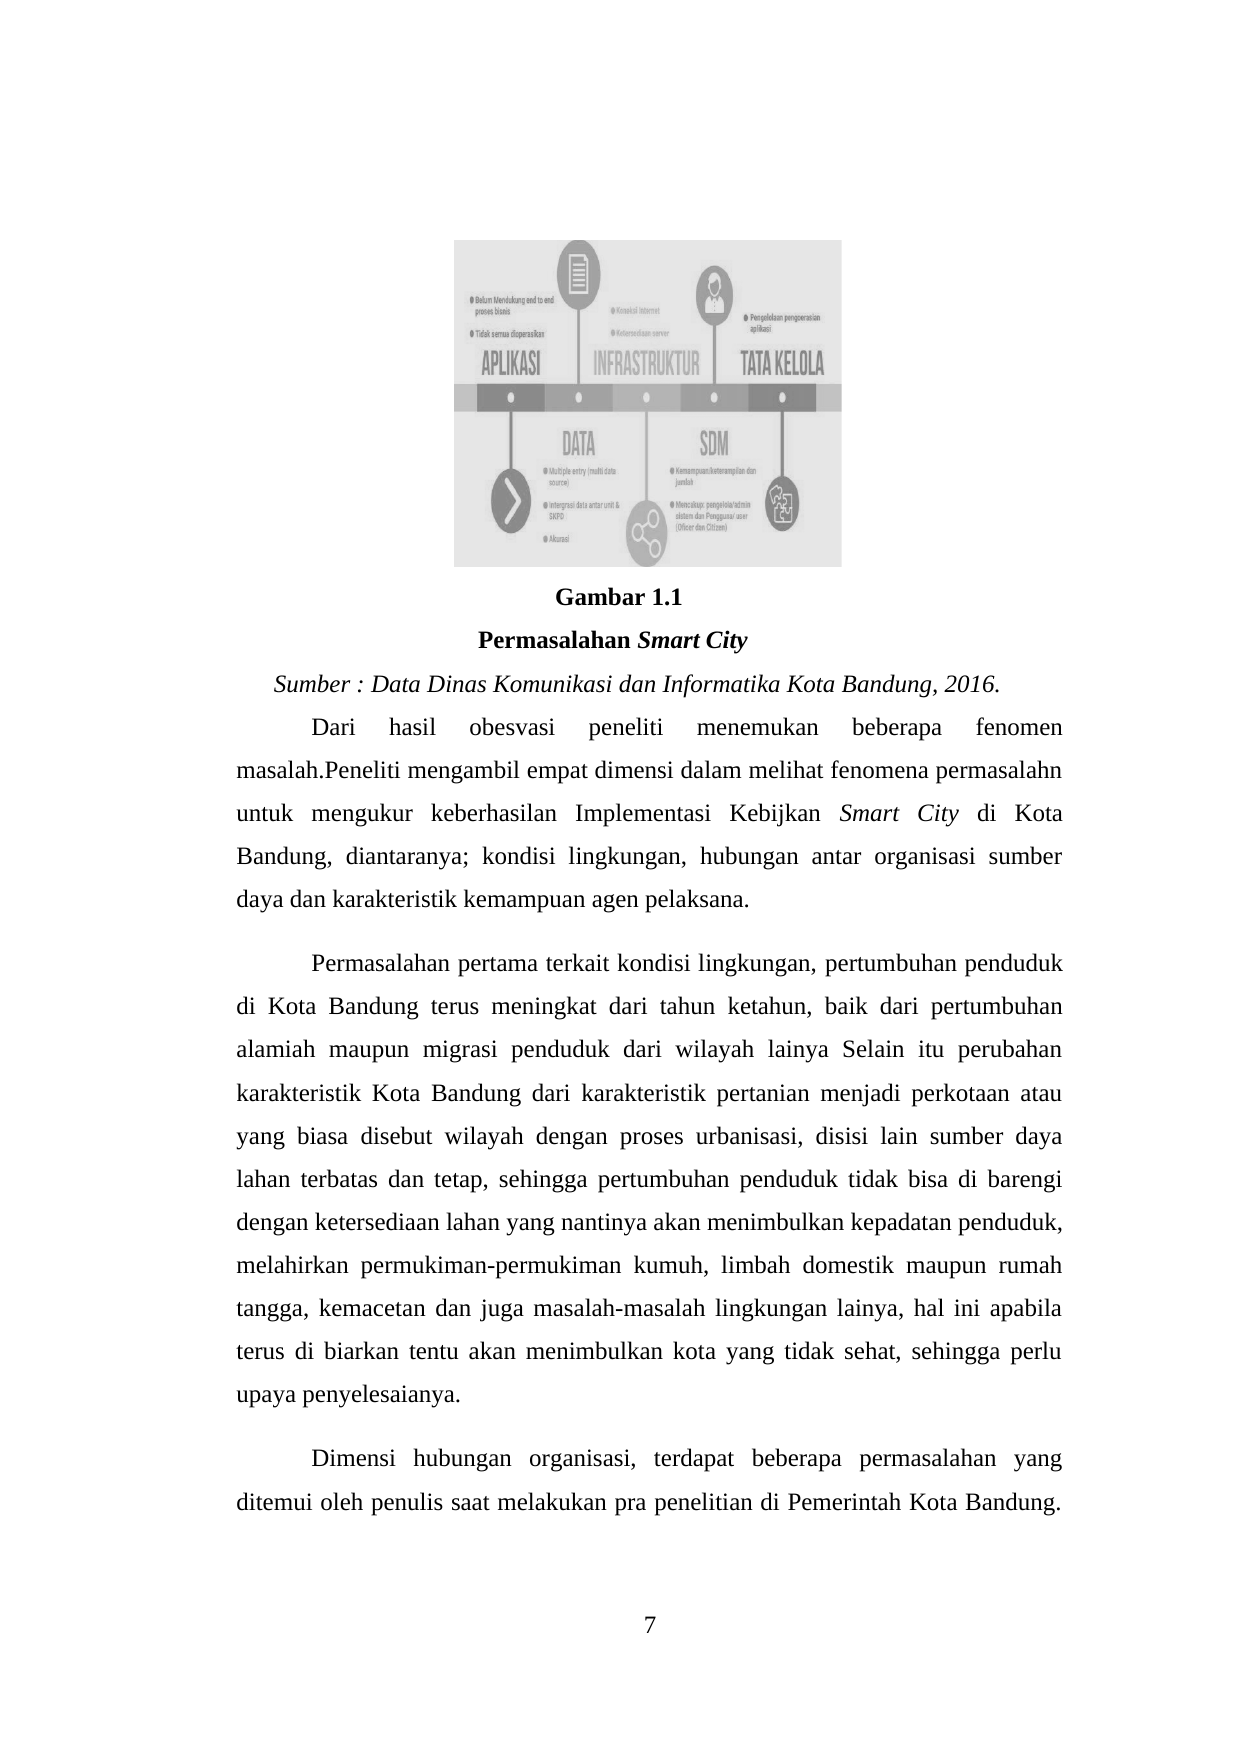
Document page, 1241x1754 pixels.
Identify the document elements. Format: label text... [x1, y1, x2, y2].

text Gambar 1.1 [484, 582, 1063, 611]
text Permasalahan pertama terkait kondisi lingkungan, pertumbuhan penduduk di Kota Bandung terus meningkat dari tahun ketahun, baik dari pertumbuhan alamiah maupun migrasi penduduk dari wilayah lainya Selain itu perubahan karakteristik Kota Bandung dari karakteristik pertanian menjadi perkotaan atau yang biasa disebut wilayah dengan proses urbanisasi, disisi lain sumber daya lahan terbatas dan tetap, sehingga pertumbuhan penduduk tidak bisa di barengi dengan ketersediaan lahan yang nantinya akan menimbulkan kepadatan penduduk, melahirkan permukiman-permukiman kumuh, limbah domestik maupun rumah tangga, kemacetan dan juga masalah-masalah lingkungan lainya, hal ini apabila terus di biarkan tentu akan menimbulkan kota yang tidak sehat, sehingga perlu upaya penyelesaianya. [236, 948, 1063, 1408]
text Dari hasil obesvasi peneliti menemukan beberapa fenomen masalah.Peneliti mengambil empat dimensi dalam melihat fenomena permasalahn untuk mengukur keberhasilan Implementasi Kebijkan Smart City di Kota Bandung, diantaranya; kondisi lingkungan, hubungan antar organisasi sumber daya dan karakteristik kemampuan agen pelaksana. [236, 712, 1063, 913]
text Sumber : Data Dinas Komunikasi dan Informatika Kota Bandung, 2016. [274, 669, 1063, 697]
text Permasalahan Smart City [409, 626, 1063, 654]
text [236, 1443, 1063, 1515]
